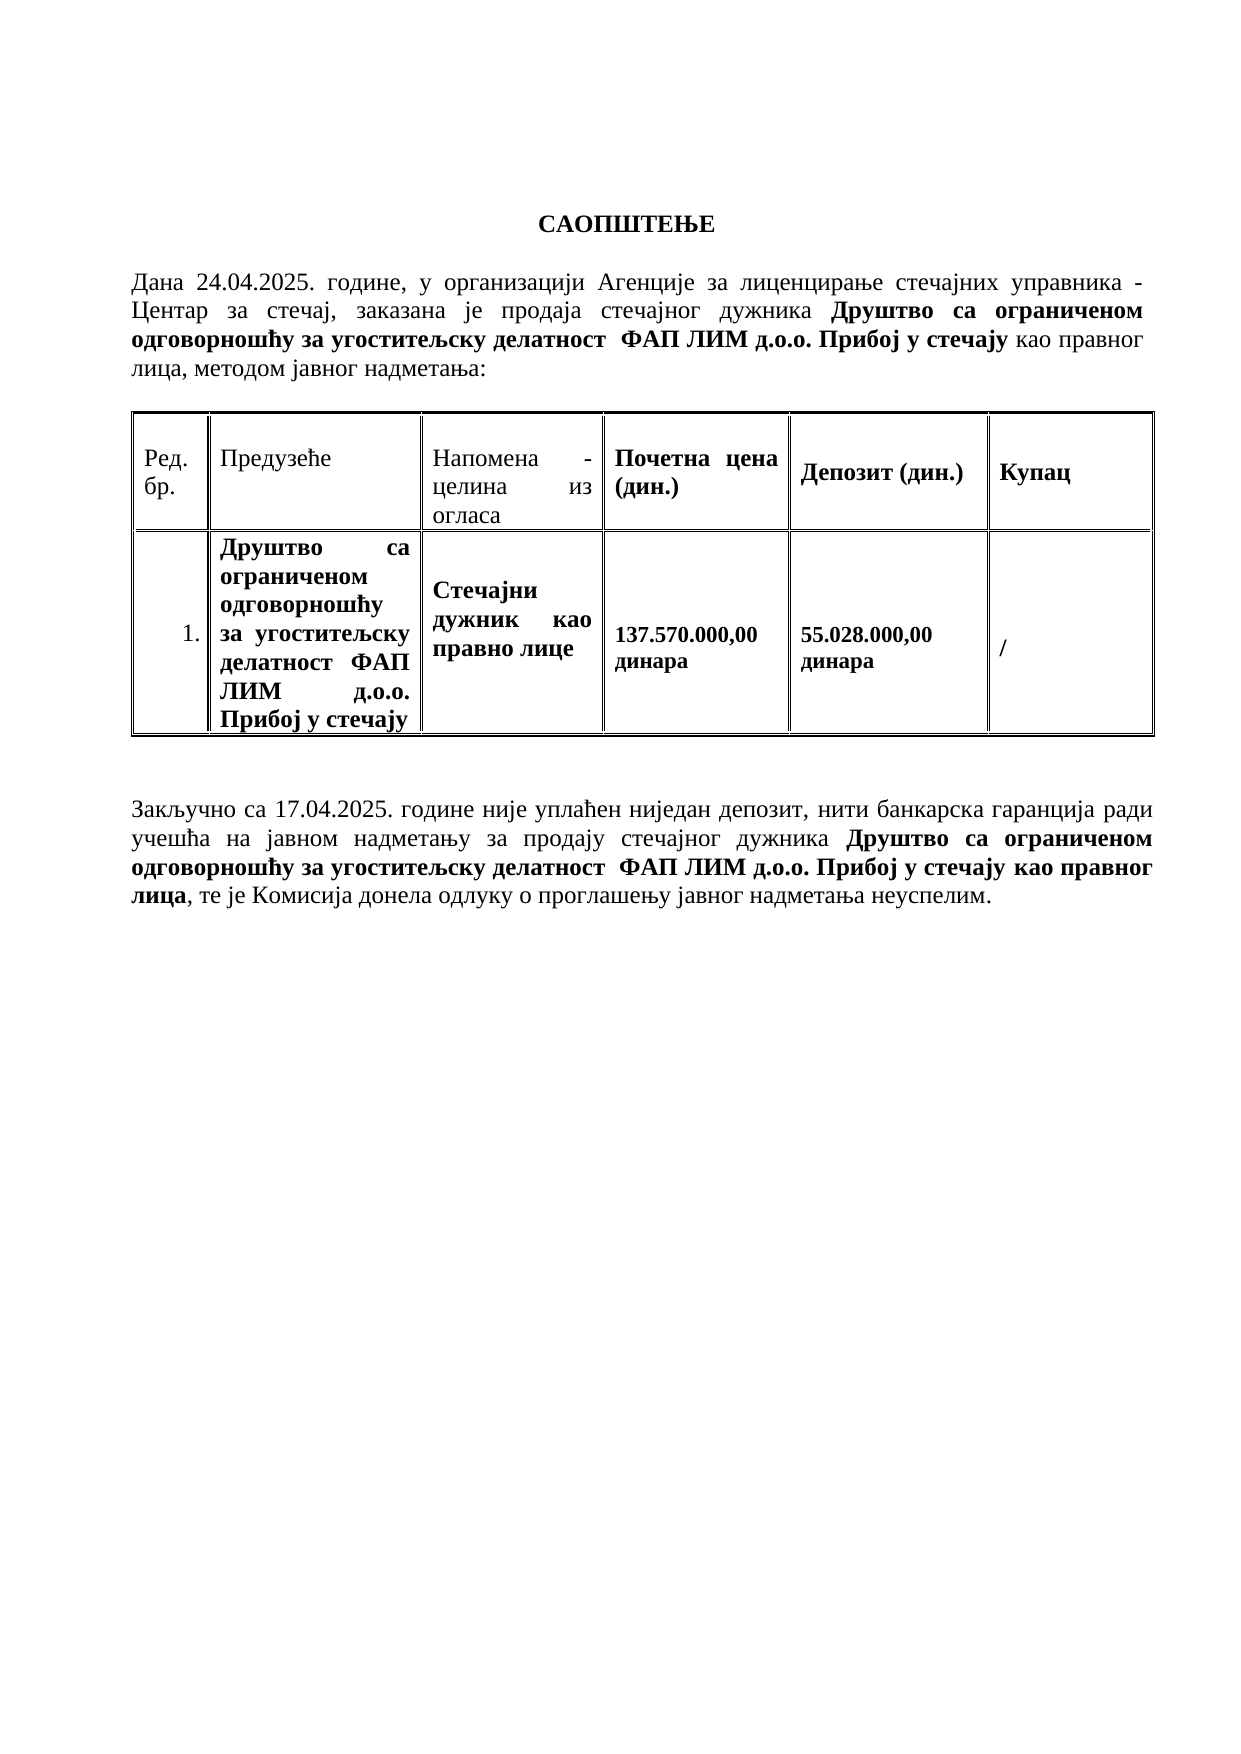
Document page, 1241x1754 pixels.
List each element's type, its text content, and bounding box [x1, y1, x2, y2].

table_header Почетна цена (дин.) [603, 412, 789, 529]
table_cell [134, 529, 209, 733]
table_cell / [988, 529, 1152, 733]
text Дана 24.04.2025. године, у организацији Агенције за лиценцирање стечајних управника - Центар за стечај, заказана је продаја стечајног дужника Друштво са ограниченом одговорношћу за угоститељску делатност ФАП ЛИМ д.о.о. Прибој у стечају као правног лица, методом јавног надметања: [131, 267, 1143, 382]
table_header Ред. бр. [134, 414, 209, 529]
table_cell Друштво са ограниченом одговорношћу за угоститељску делатност ФАП ЛИМ д.о.о. Прибој у стечају [209, 532, 421, 733]
table_cell Стечајни дужник као правно лице [421, 529, 603, 733]
table_header Напомена -целина из огласа [421, 412, 603, 529]
text Закључно са 17.04.2025. године није уплаћен ниједан депозит, нити банкарска гаранција ради учешћа на јавном надметању за продају стечајног дужника Друштво са ограниченом одговорношћу за угоститељску делатност ФАП ЛИМ д.о.о. Прибој у стечају као правног лица, те је Комисија донела одлуку о проглашењу јавног надметања неуспелим. [131, 794, 1153, 909]
table_header Купац [988, 413, 1152, 529]
text САОПШТЕЊЕ [131, 209, 1122, 238]
table_cell 55.028.000,00 динара [789, 529, 988, 733]
table_header Депозит (дин.) [789, 412, 988, 529]
table_header Предузеће [209, 413, 421, 529]
table_cell 137.570.000,00 динара [603, 529, 789, 733]
